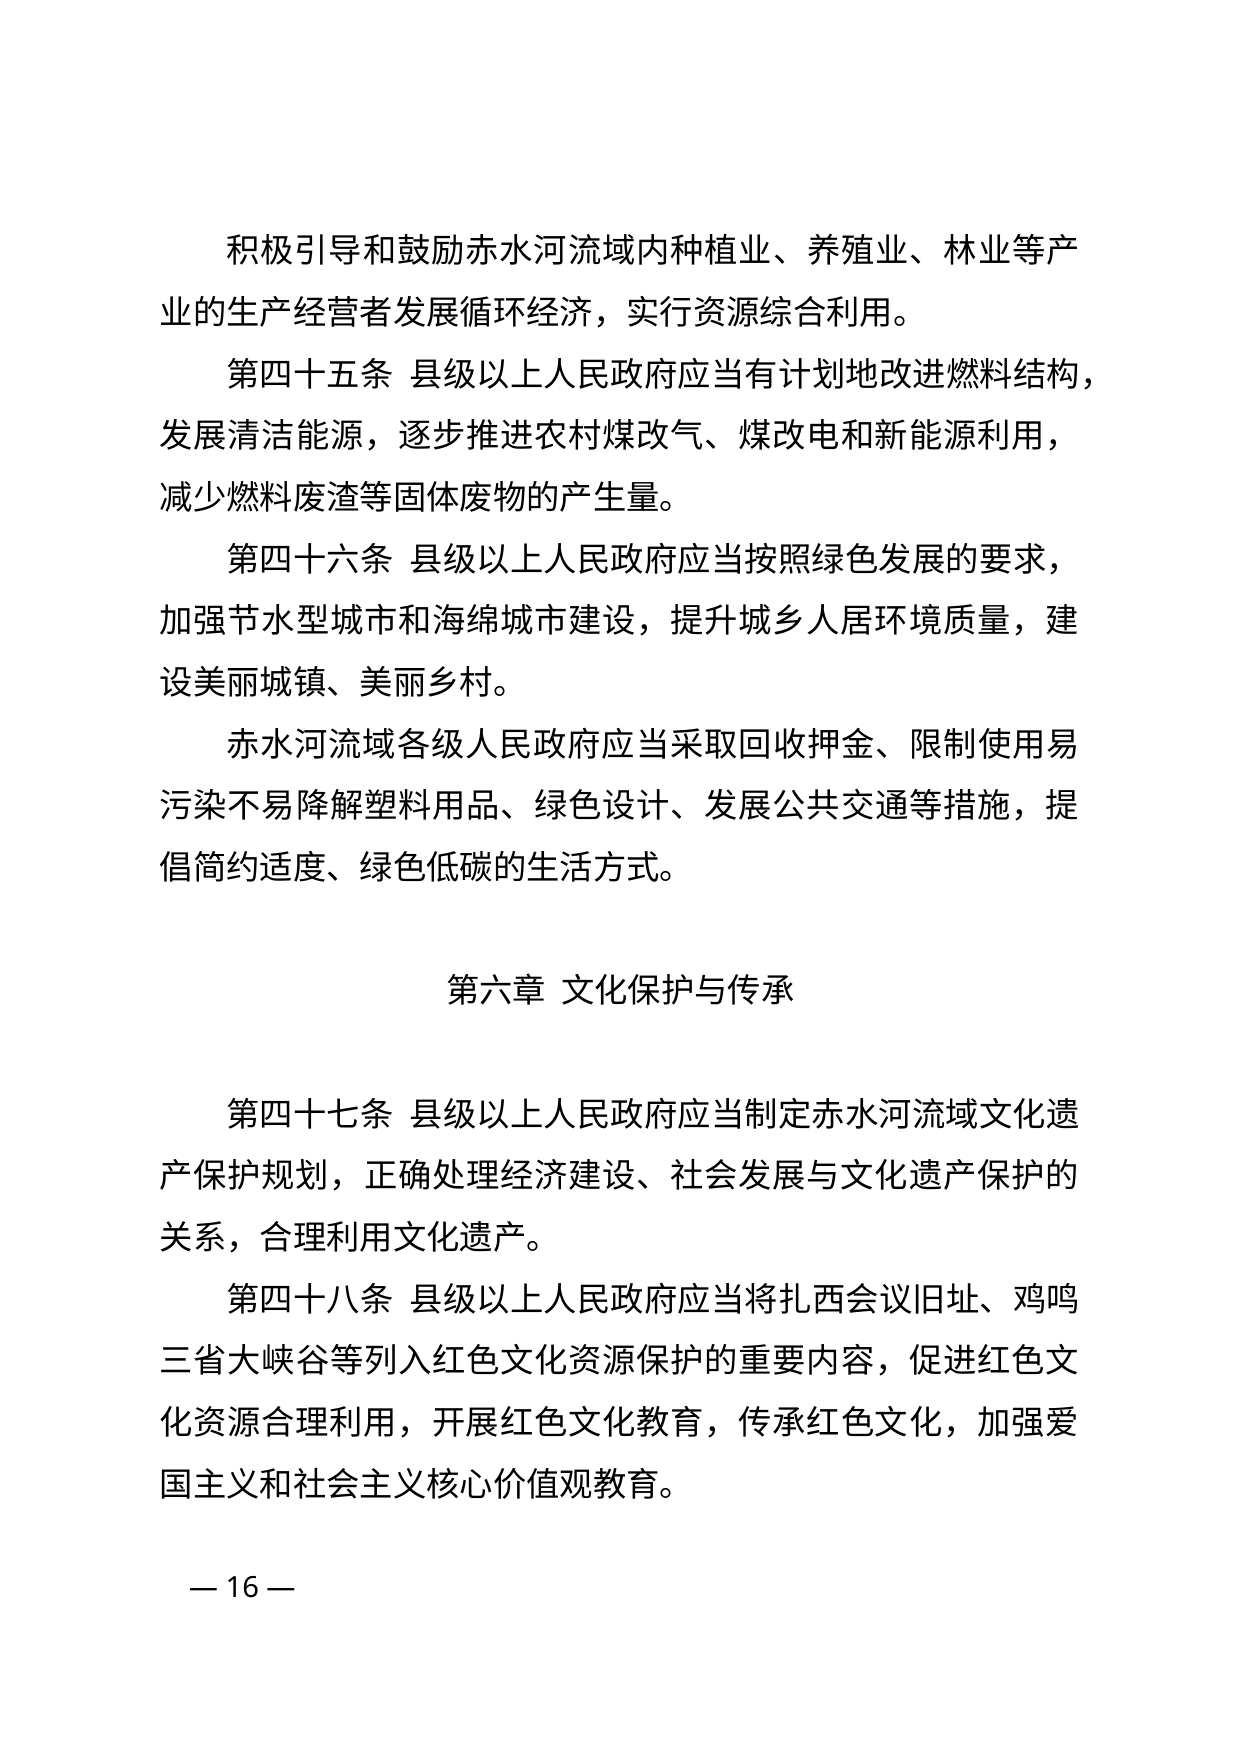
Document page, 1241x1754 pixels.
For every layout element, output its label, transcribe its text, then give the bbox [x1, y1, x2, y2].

text 第四十六条 县级以上人民政府应当按照绿色发展的要求，加强节水型城市和海绵城市建设，提升城乡人居环境质量，建设美丽城镇、美丽乡村。 [159, 522, 1081, 707]
text 第六章 文化保护与传承 [159, 954, 1081, 1015]
text 第四十五条 县级以上人民政府应当有计划地改进燃料结构，发展清洁能源，逐步推进农村煤改气、煤改电和新能源利用，减少燃料废渣等固体废物的产生量。 [159, 337, 1081, 522]
text 第四十七条 县级以上人民政府应当制定赤水河流域文化遗产保护规划，正确处理经济建设、社会发展与文化遗产保护的关系，合理利用文化遗产。 [159, 1077, 1081, 1262]
text 第四十八条 县级以上人民政府应当将扎西会议旧址、鸡鸣三省大峡谷等列入红色文化资源保护的重要内容，促进红色文化资源合理利用，开展红色文化教育，传承红色文化，加强爱国主义和社会主义核心价值观教育。 [159, 1262, 1081, 1509]
text 赤水河流域各级人民政府应当采取回收押金、限制使用易污染不易降解塑料用品、绿色设计、发展公共交通等措施，提倡简约适度、绿色低碳的生活方式。 [159, 707, 1081, 892]
text 积极引导和鼓励赤水河流域内种植业、养殖业、林业等产业的生产经营者发展循环经济，实行资源综合利用。 [159, 214, 1081, 337]
